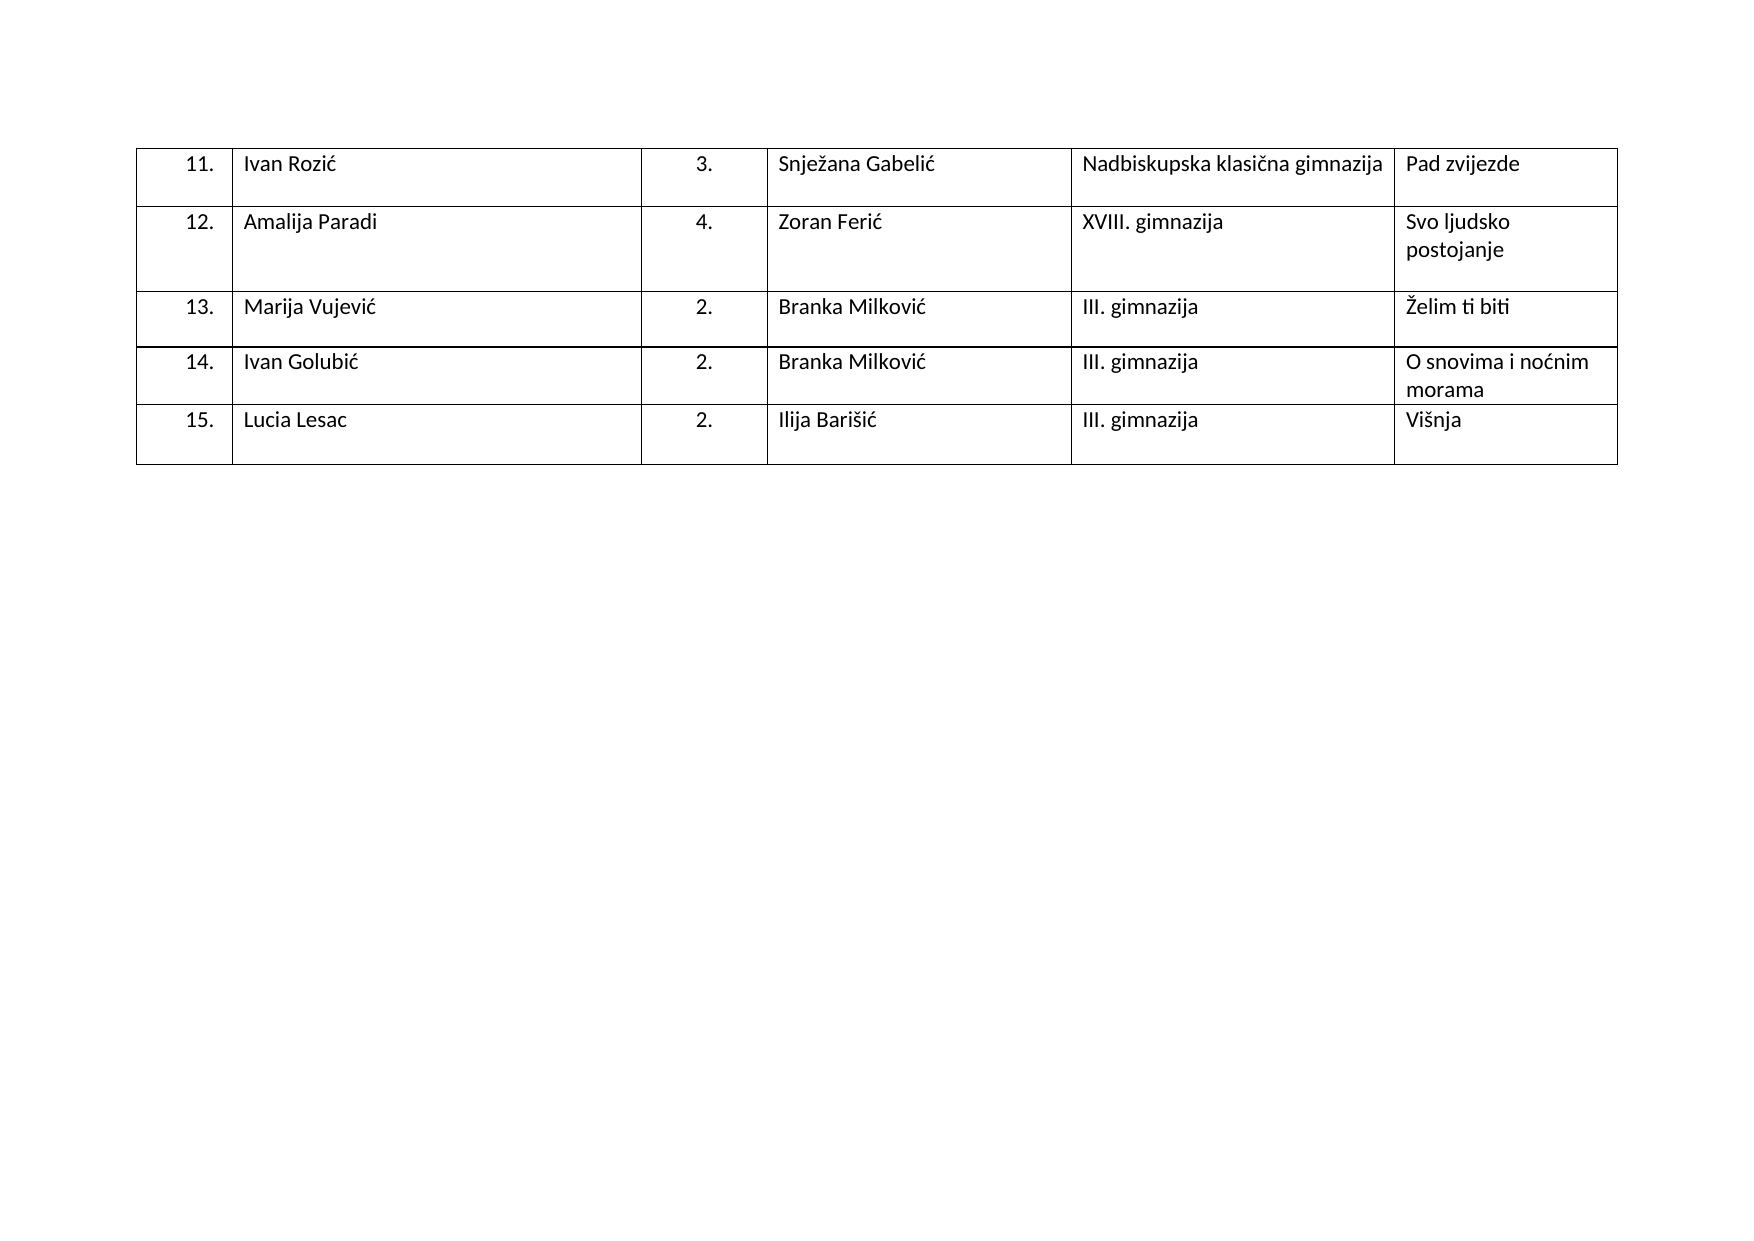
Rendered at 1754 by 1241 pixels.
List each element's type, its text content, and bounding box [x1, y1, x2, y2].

table_cell Branka Milković [768, 348, 1071, 404]
table_cell Pad zvijezde [1395, 149, 1617, 206]
table_cell [137, 207, 232, 291]
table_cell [1072, 149, 1394, 206]
table_cell Svo ljudsko postojanje [1395, 207, 1617, 291]
table_cell III. gimnazija [1072, 292, 1394, 346]
table_cell Ilija Barišić [768, 405, 1071, 464]
table_cell Marija Vujević [233, 292, 641, 346]
table_cell XVIII. gimnazija [1072, 207, 1394, 291]
table_cell 2. [642, 292, 767, 346]
table_cell [137, 292, 232, 346]
table_cell [137, 405, 232, 464]
table_cell Amalija Paradi [233, 207, 641, 291]
table_cell [137, 149, 232, 206]
table_cell 2. [642, 348, 767, 404]
table_cell Ivan Golubić [233, 348, 641, 404]
table_cell III. gimnazija [1072, 405, 1394, 464]
table_cell Lucia Lesac [233, 405, 641, 464]
table_cell Zoran Ferić [768, 207, 1071, 291]
table_cell Želim ti biti [1395, 292, 1617, 346]
table_cell Ivan Rozić [233, 149, 641, 206]
table_cell 3. [642, 149, 767, 206]
table_cell O snovima i noćnim morama [1395, 348, 1617, 404]
table_cell 4. [642, 207, 767, 291]
table_cell III. gimnazija [1072, 348, 1394, 404]
table_cell Snježana Gabelić [768, 149, 1071, 206]
table_cell Branka Milković [768, 292, 1071, 346]
table_cell Višnja [1395, 405, 1617, 464]
table_cell 2. [642, 405, 767, 464]
table_cell [137, 348, 232, 404]
